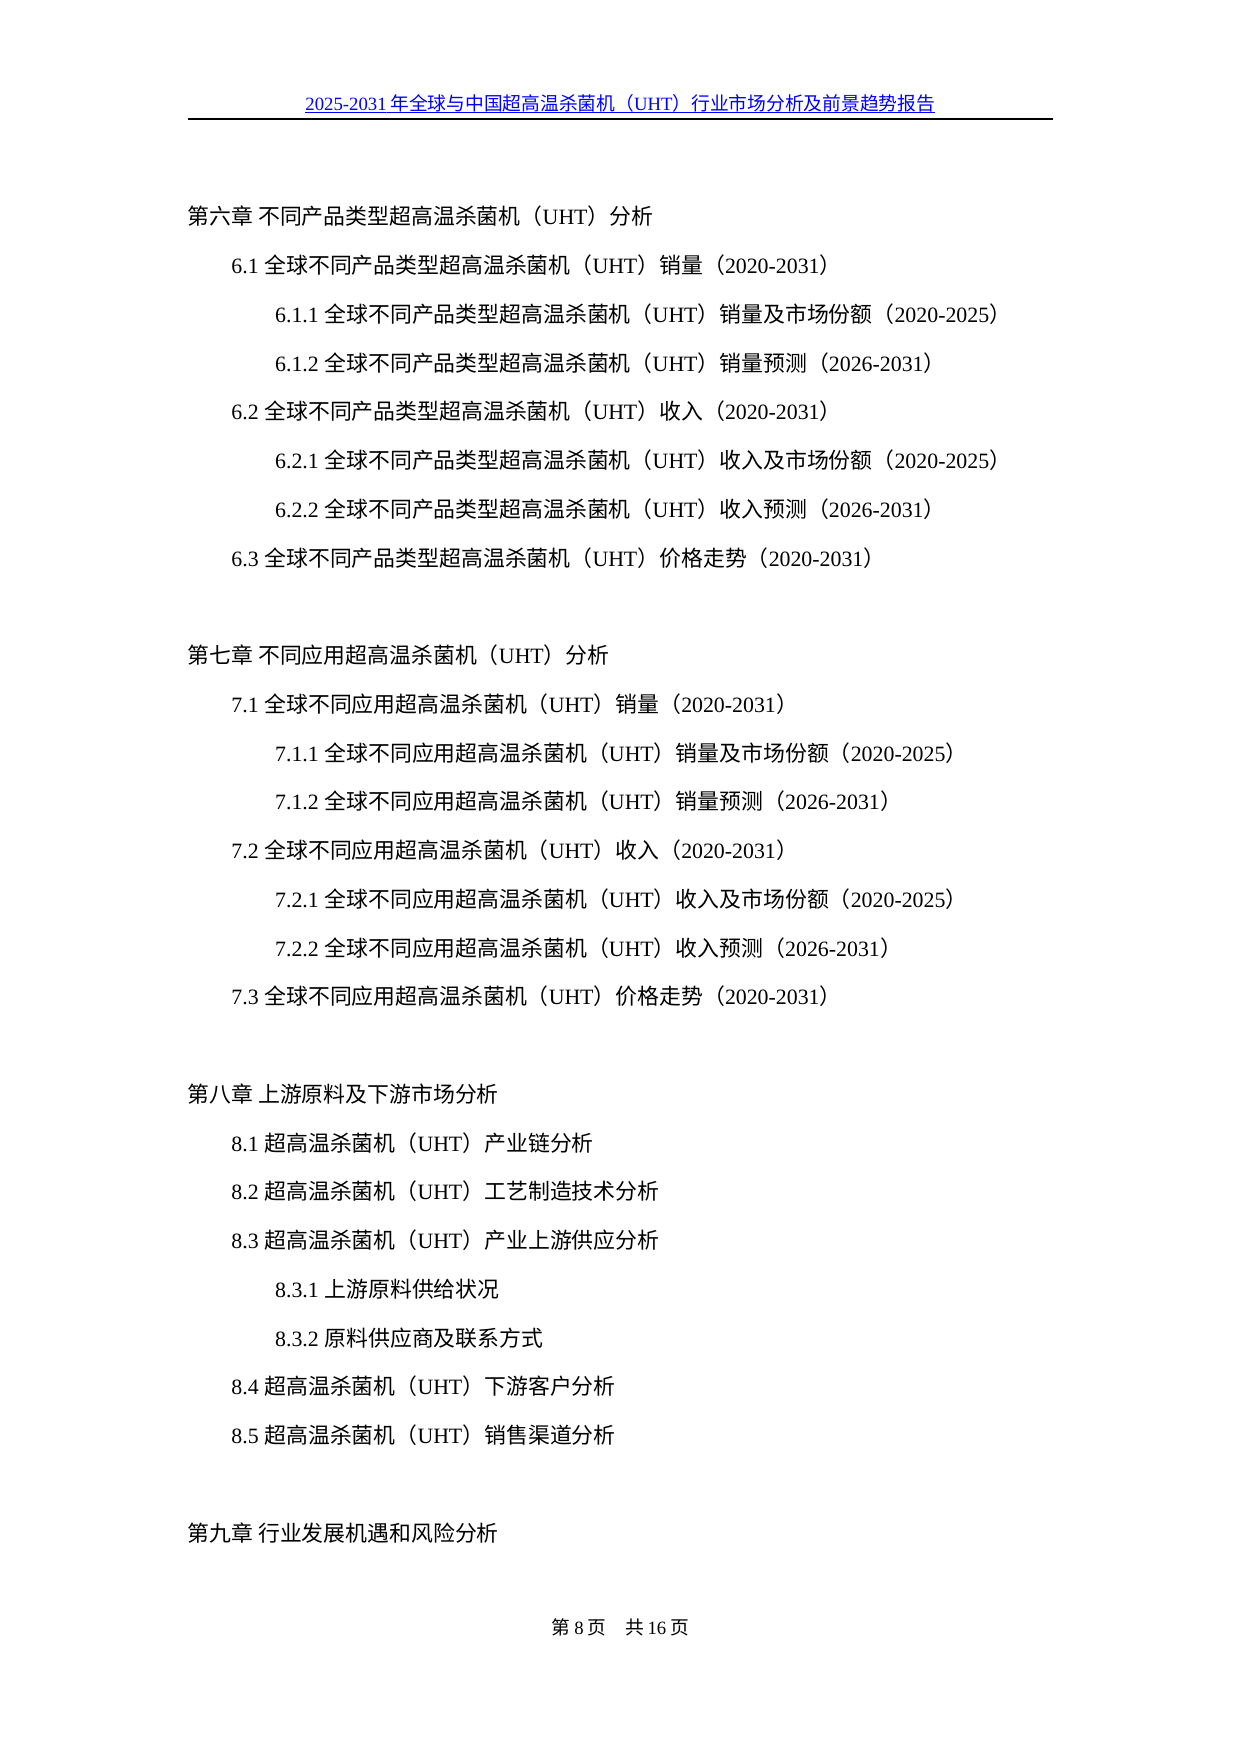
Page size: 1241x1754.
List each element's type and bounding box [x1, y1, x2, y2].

text [187, 150, 1053, 1548]
